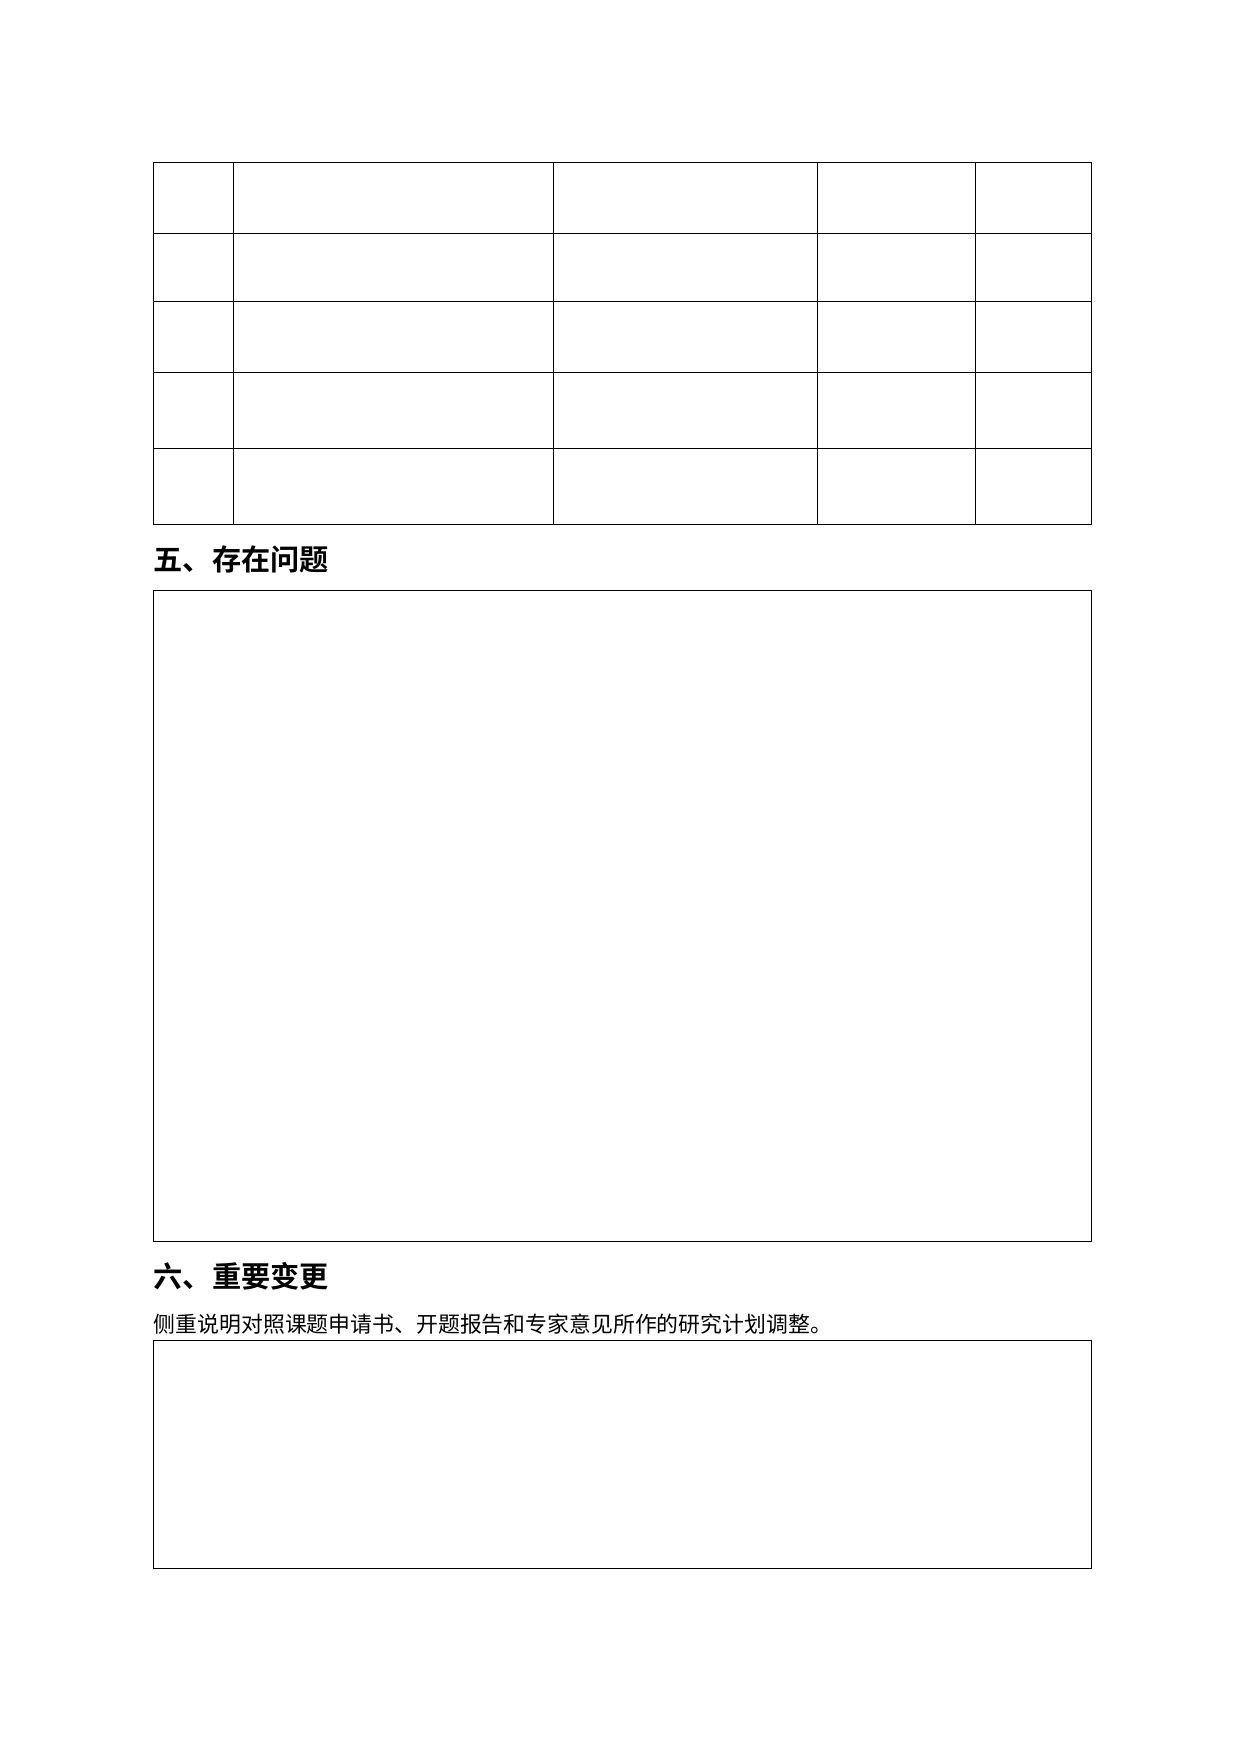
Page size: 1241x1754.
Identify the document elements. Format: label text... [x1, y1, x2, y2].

table_cell [818, 234, 975, 301]
table_cell [234, 373, 553, 447]
text 六、重要变更 [153, 1242, 1087, 1307]
table_cell [154, 302, 233, 372]
table_header [154, 591, 1091, 1241]
table_cell [976, 163, 1091, 233]
table_cell [818, 449, 975, 524]
table_cell [554, 163, 817, 233]
table_cell [154, 449, 233, 524]
table_cell [234, 449, 553, 524]
table_cell [234, 163, 553, 233]
table_cell [154, 163, 233, 233]
table_cell [554, 373, 817, 447]
table_cell [554, 449, 817, 524]
table_cell [554, 234, 817, 301]
table_header [154, 1341, 1091, 1568]
table_cell [818, 373, 975, 447]
table_cell [554, 302, 817, 372]
table_cell [154, 373, 233, 447]
table_cell [976, 302, 1091, 372]
table_cell [234, 302, 553, 372]
table_cell [818, 163, 975, 233]
table_cell [818, 302, 975, 372]
table_cell [976, 234, 1091, 301]
table_cell [976, 449, 1091, 524]
text 五、存在问题 [153, 525, 1087, 590]
table_cell [976, 373, 1091, 447]
table_cell [154, 234, 233, 301]
table_cell [234, 234, 553, 301]
text 侧重说明对照课题申请书、开题报告和专家意见所作的研究计划调整。 [153, 1307, 1087, 1339]
